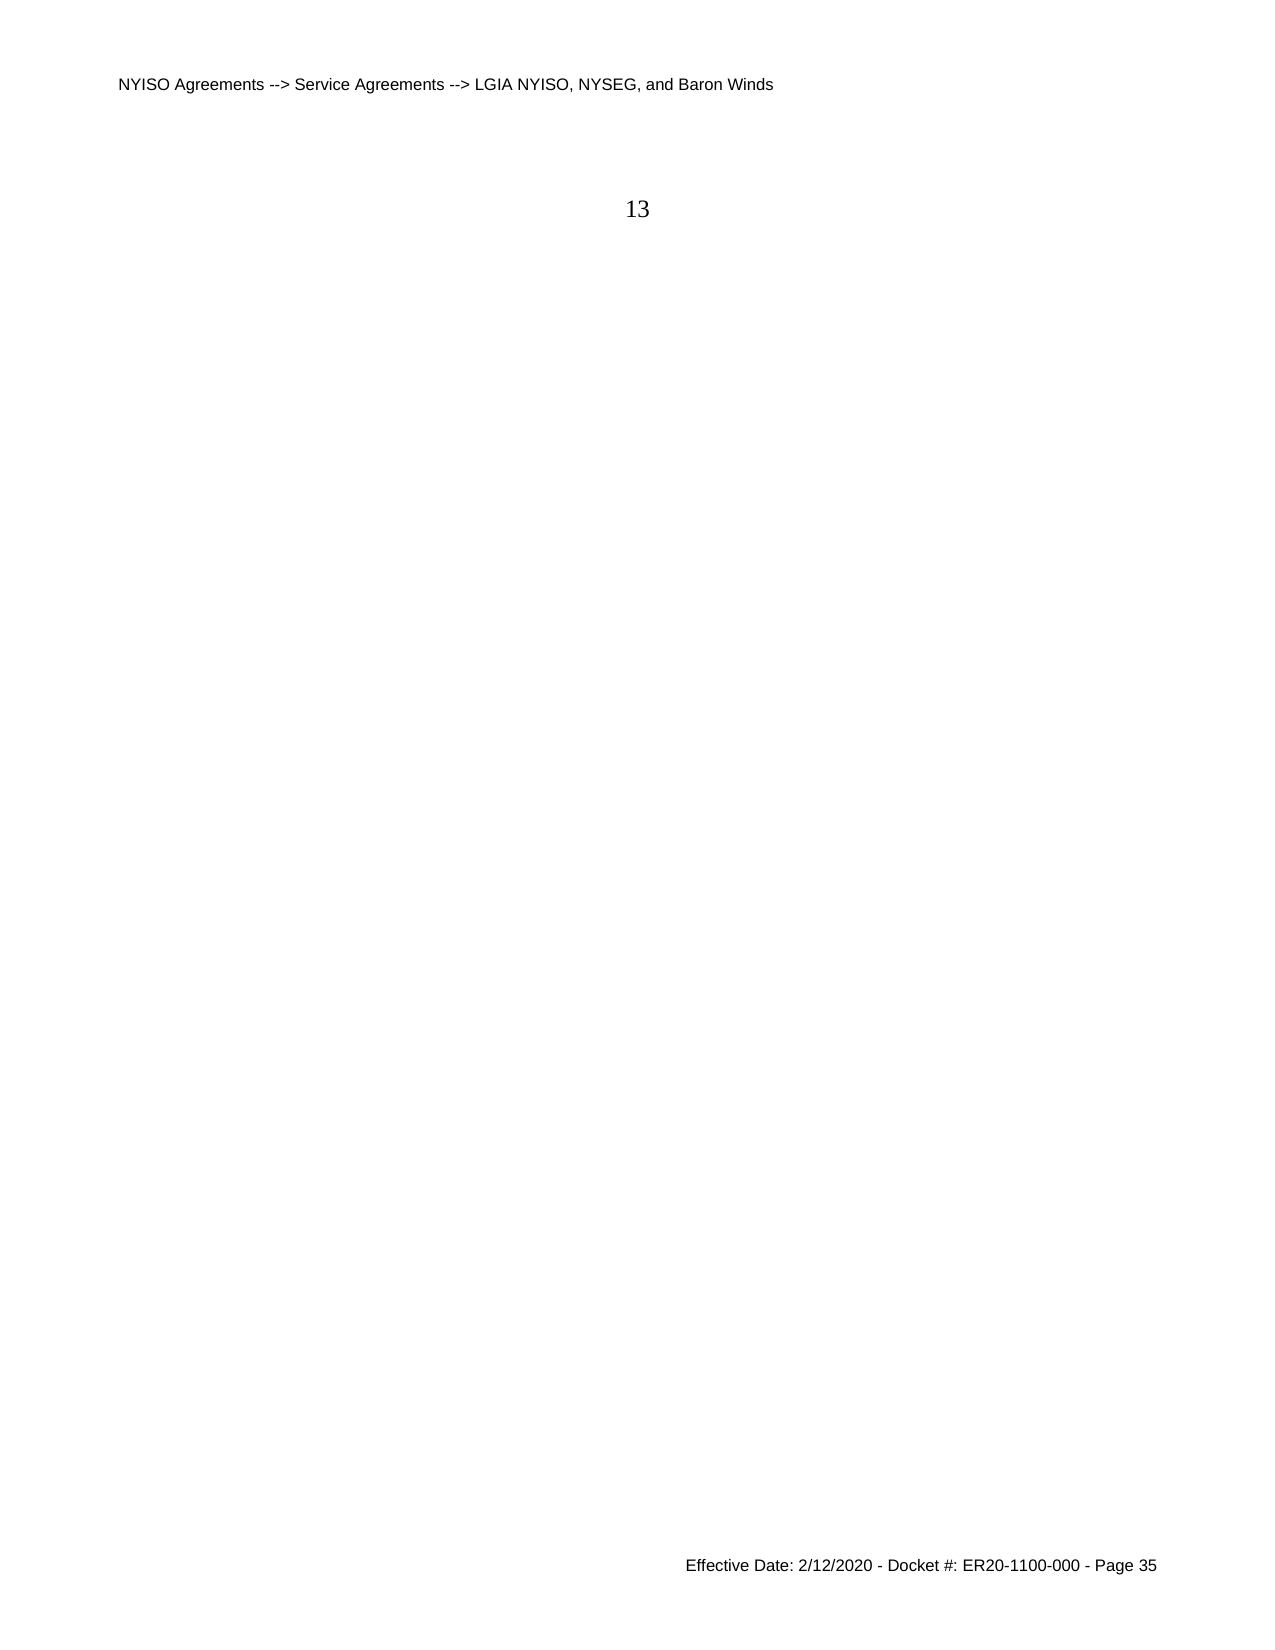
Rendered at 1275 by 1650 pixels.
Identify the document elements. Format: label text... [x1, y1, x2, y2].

text 13 [625, 194, 1275, 223]
